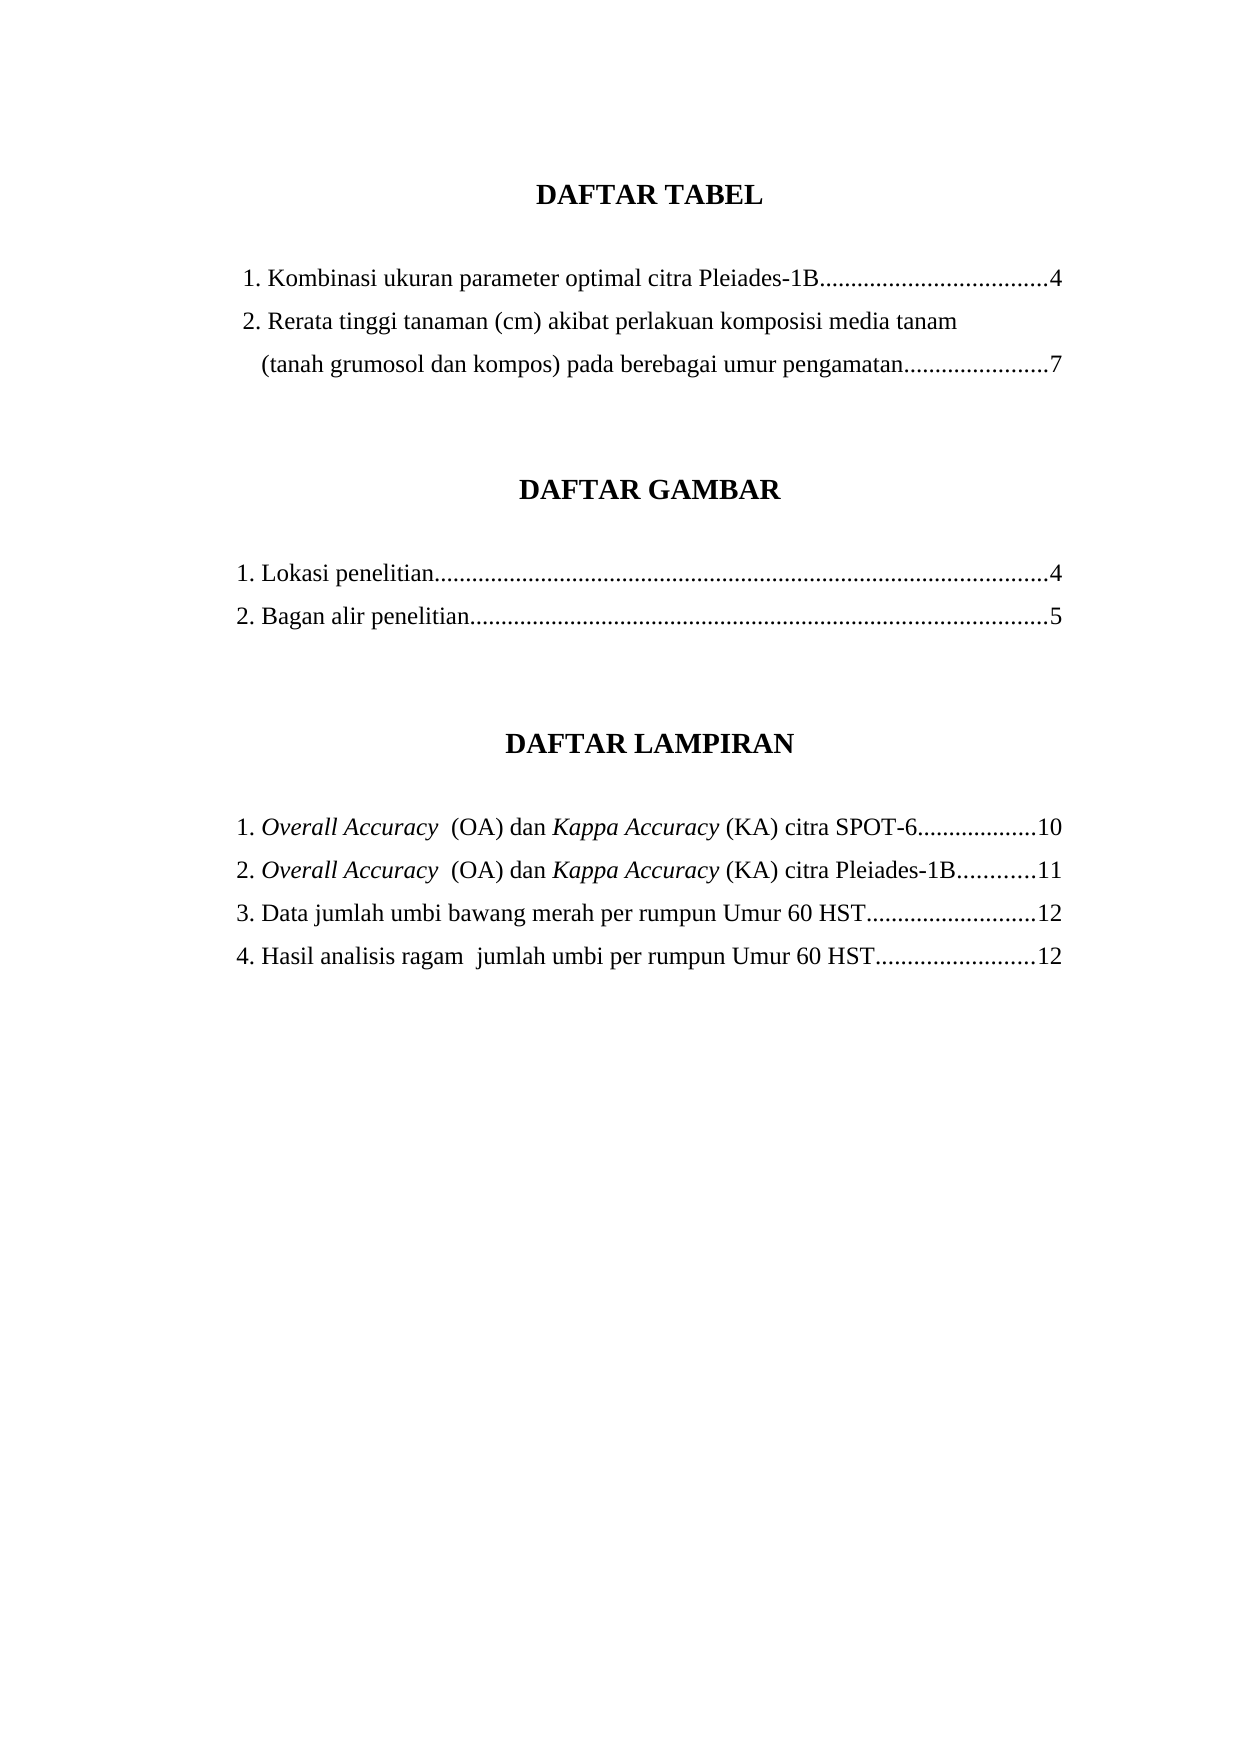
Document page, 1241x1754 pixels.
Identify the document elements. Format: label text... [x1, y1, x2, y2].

text 3. Data jumlah umbi bawang merah per rumpun Umur 60 HST 12 [236, 898, 1063, 927]
text 1. Lokasi penelitian 4 [236, 558, 1063, 587]
subtitle DAFTAR GAMBAR [236, 472, 1063, 506]
text 4. Hasil analisis ragam jumlah umbi per rumpun Umur 60 HST 12 [236, 941, 1063, 970]
subtitle DAFTAR LAMPIRAN [236, 726, 1063, 760]
text 2. Overall Accuracy (OA) dan Kappa Accuracy (KA) citra Pleiades-1B 11 [236, 855, 1063, 884]
text 2. Rerata tinggi tanaman (cm) akibat perlakuan komposisi media tanam (tanah grumosol dan kompos) pada berebagai umur pengamatan 7 [236, 306, 1063, 378]
text 1. Kombinasi ukuran parameter optimal citra Pleiades-1B 4 [236, 263, 1063, 291]
text 1. Overall Accuracy (OA) dan Kappa Accuracy (KA) citra SPOT-6 10 [236, 812, 1063, 841]
text 2. Bagan alir penelitian 5 [236, 601, 1063, 630]
subtitle DAFTAR TABEL [236, 177, 1063, 211]
